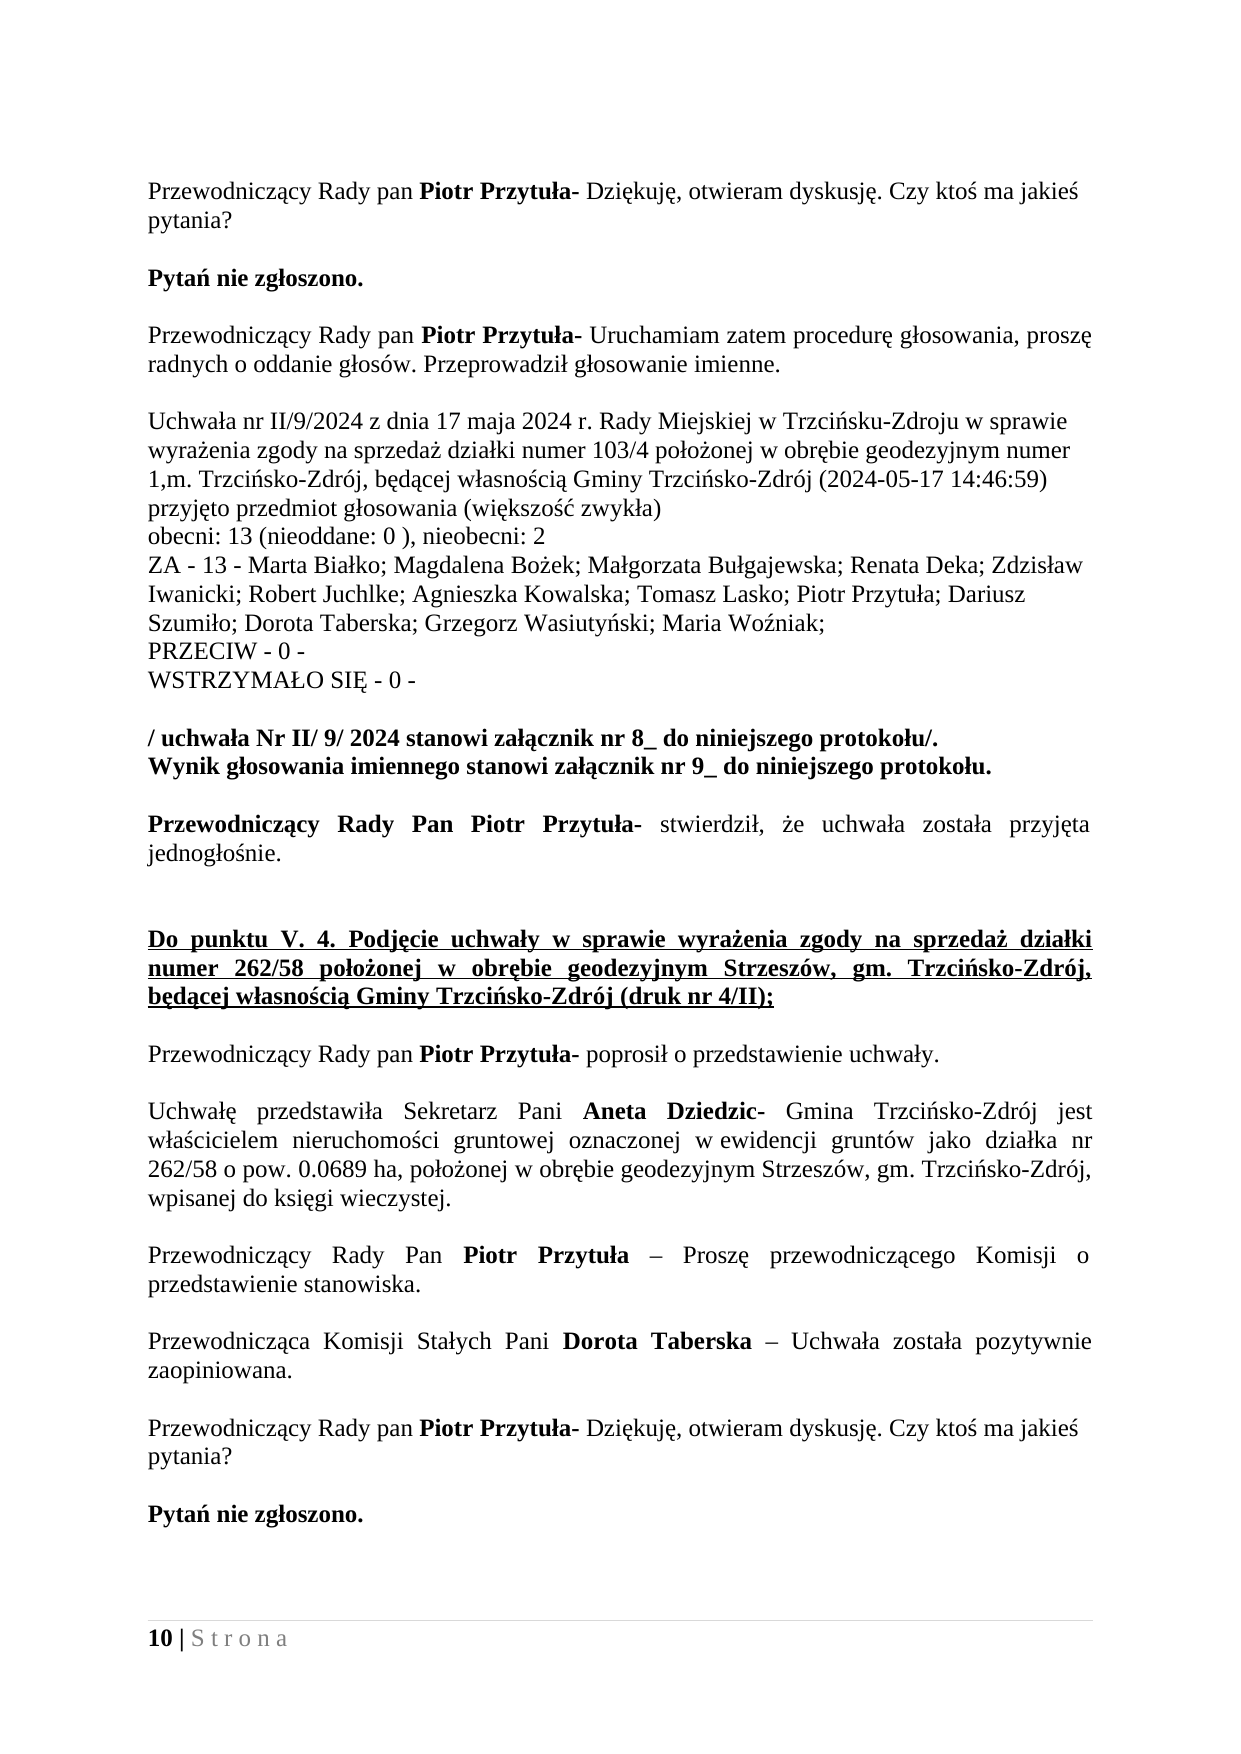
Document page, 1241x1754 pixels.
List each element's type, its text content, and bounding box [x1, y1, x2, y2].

text Przewodniczący Rady Pan Piotr Przytuła- stwierdził, że uchwała została przyjęta jednogłośnie. [148, 809, 1090, 866]
text obecni: 13 (nieoddane: 0 ), nieobecni: 2 [148, 521, 1093, 550]
text PRZECIW - 0 - [148, 636, 1093, 665]
text Uchwała nr II/9/2024 z dnia 17 maja 2024 r. Rady Miejskiej w Trzcińsku-Zdroju w sprawie [148, 406, 1093, 435]
text Uchwałę przedstawiła Sekretarz Pani Aneta Dziedzic- Gmina Trzcińsko-Zdrój jest właścicielem nieruchomości gruntowej oznaczonej w ewidencji gruntów jako działka nr 262/58 o pow. 0.0689 ha, położonej w obrębie geodezyjnym Strzeszów, gm. Trzcińsko-Zdrój, wpisanej do księgi wieczystej. [148, 1096, 1093, 1211]
text Pytań nie zgłoszono. [148, 263, 1093, 291]
text Przewodniczący Rady pan Piotr Przytuła- Dziękuję, otwieram dyskusję. Czy ktoś ma jakieś pytania? [148, 176, 1093, 234]
text przyjęto przedmiot głosowania (większość zwykła) [148, 493, 1093, 521]
text Przewodniczący Rady Pan Piotr Przytuła – Proszę przewodniczącego Komisji o przedstawienie stanowiska. [148, 1240, 1090, 1298]
text Pytań nie zgłoszono. [148, 1499, 1093, 1528]
text Do punktu V. 4. Podjęcie uchwały w sprawie wyrażenia zgody na sprzedaż działki numer 262/58 położonej w obrębie geodezyjnym Strzeszów, gm. Trzcińsko-Zdrój, będącej własnością Gminy Trzcińsko-Zdrój (druk nr 4/II); [148, 924, 1093, 949]
text Przewodnicząca Komisji Stałych Pani Dorota Taberska – Uchwała została pozytywnie zaopiniowana. [148, 1326, 1093, 1384]
text WSTRZYMAŁO SIĘ - 0 - [148, 665, 1093, 694]
text Do punktu V. 4. Podjęcie uchwały w sprawie wyrażenia zgody na sprzedaż działki numer 262/58 położonej w obrębie geodezyjnym Strzeszów, gm. Trzcińsko-Zdrój, będącej własnością Gminy Trzcińsko-Zdrój (druk nr 4/II); [148, 950, 1093, 1010]
text Wynik głosowania imiennego stanowi załącznik nr 9_ do niniejszego protokołu. [148, 751, 1085, 780]
text / uchwała Nr II/ 9/ 2024 stanowi załącznik nr 8_ do niniejszego protokołu/. [148, 723, 1090, 751]
text Przewodniczący Rady pan Piotr Przytuła- poprosił o przedstawienie uchwały. [148, 1039, 1090, 1068]
text Przewodniczący Rady pan Piotr Przytuła- Dziękuję, otwieram dyskusję. Czy ktoś ma jakieś pytania? [148, 1413, 1093, 1470]
text wyrażenia zgody na sprzedaż działki numer 103/4 położonej w obrębie geodezyjnym numer 1,m. Trzcińsko-Zdrój, będącej własnością Gminy Trzcińsko-Zdrój (2024-05-17 14:46:59) [148, 435, 1093, 493]
text Iwanicki; Robert Juchlke; Agnieszka Kowalska; Tomasz Lasko; Piotr Przytuła; Dariusz Szumiło; Dorota Taberska; Grzegorz Wasiutyński; Maria Woźniak; [148, 579, 1093, 636]
text ZA - 13 - Marta Białko; Magdalena Bożek; Małgorzata Bułgajewska; Renata Deka; Zdzisław [148, 550, 1093, 579]
text Przewodniczący Rady pan Piotr Przytuła- Uruchamiam zatem procedurę głosowania, proszę radnych o oddanie głosów. Przeprowadził głosowanie imienne. [148, 320, 1093, 378]
